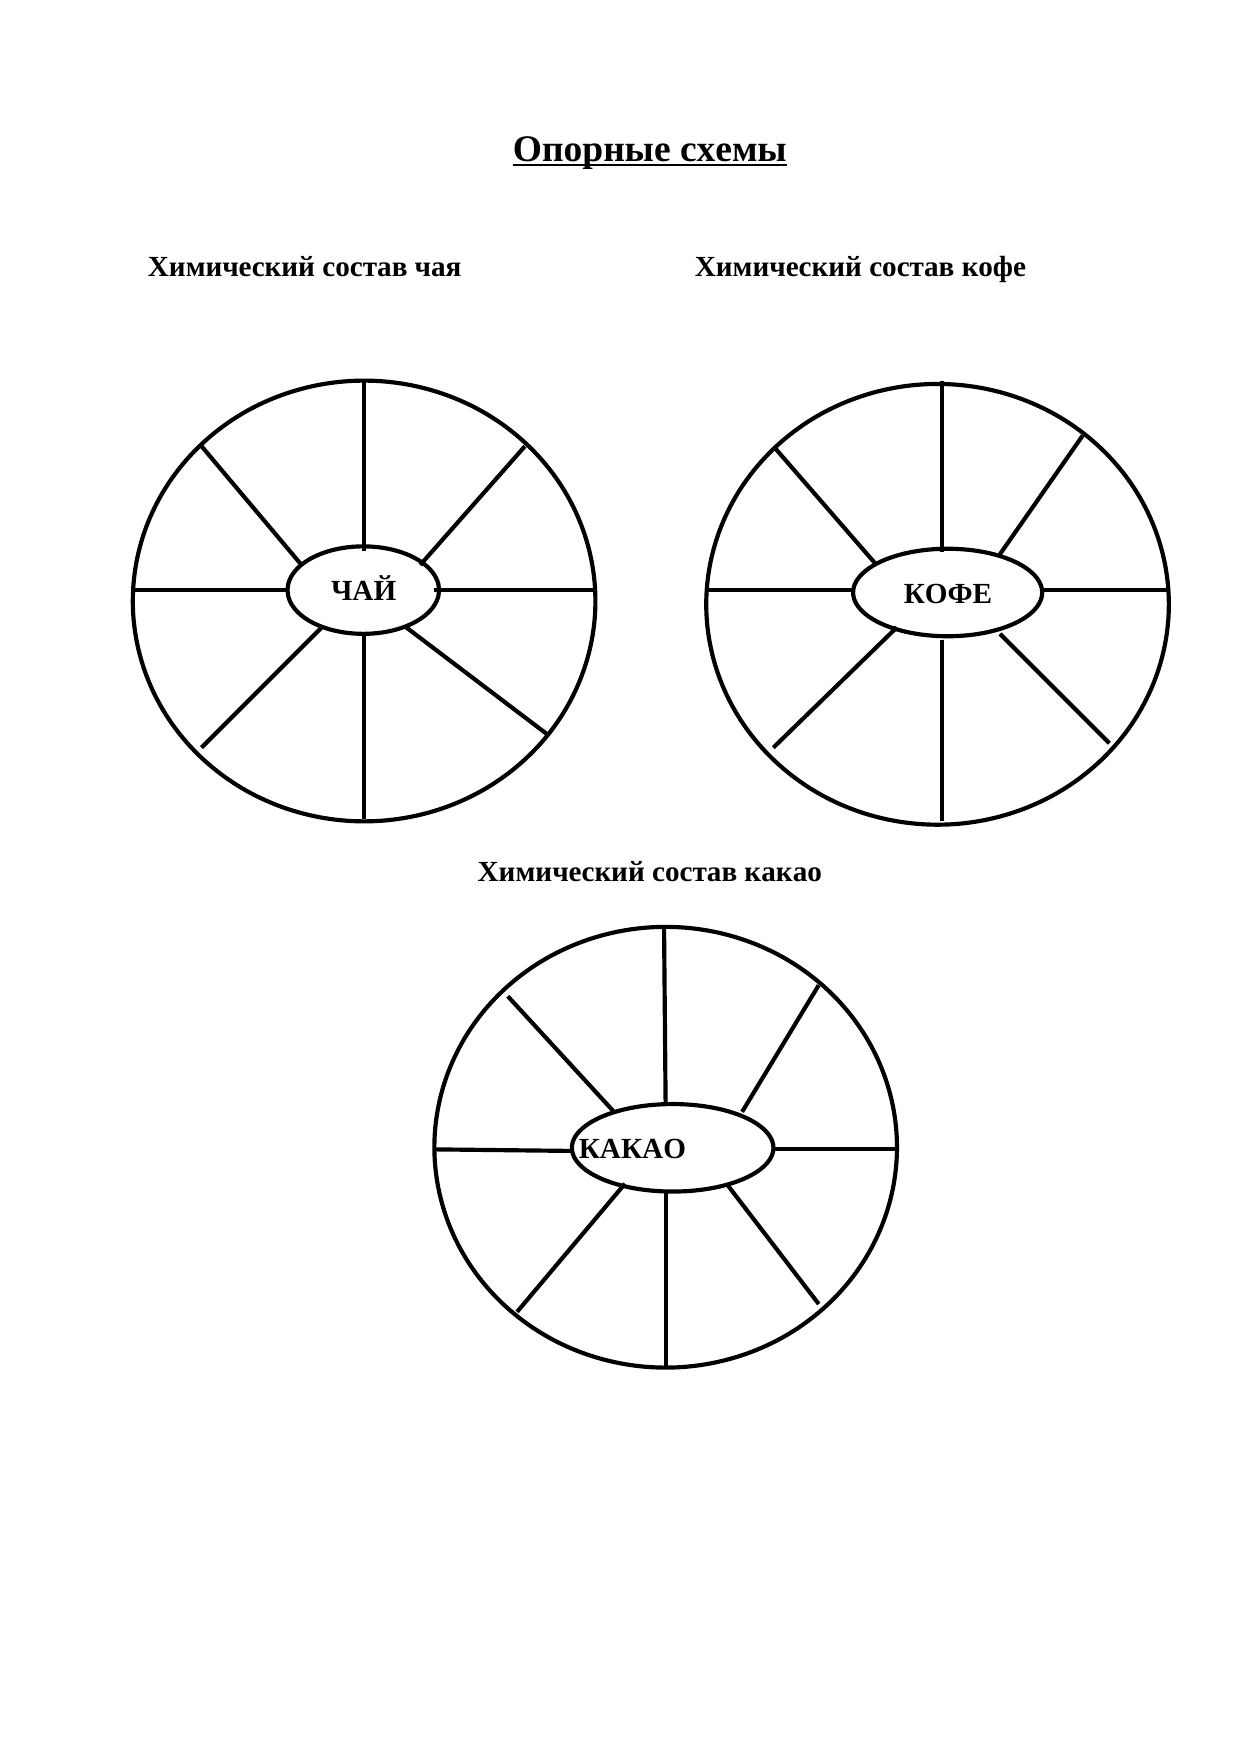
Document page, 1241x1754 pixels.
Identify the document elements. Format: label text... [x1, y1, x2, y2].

text Химический состав какао [148, 854, 1152, 888]
text Опорные схемы [148, 127, 1152, 170]
text Химический состав чая Химический состав кофе [148, 249, 1152, 283]
